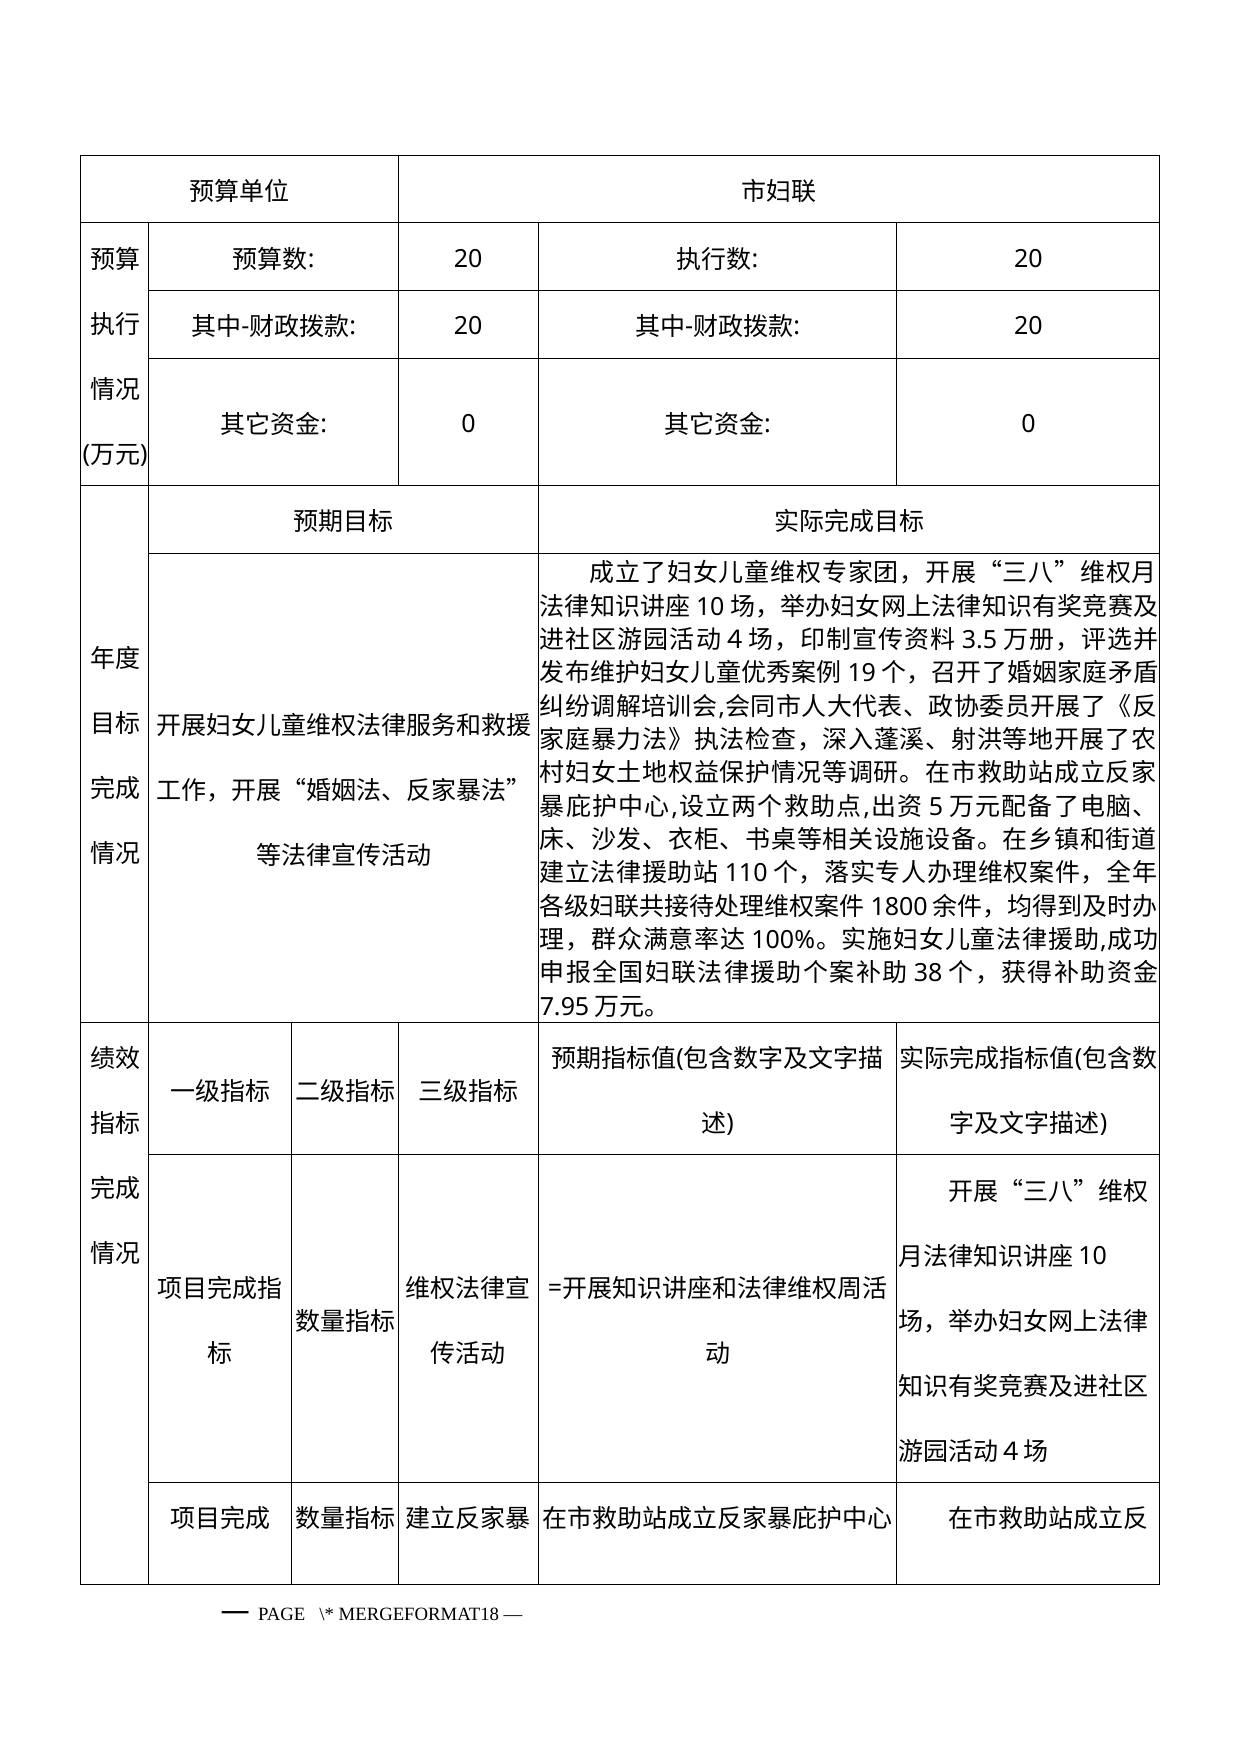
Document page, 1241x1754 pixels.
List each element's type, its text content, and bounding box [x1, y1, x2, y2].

table_cell 实际完成目标 [539, 486, 1159, 552]
table_cell 绩效指标完成情况 [81, 1023, 148, 1584]
table_cell 数量指标 [292, 1483, 398, 1584]
table_cell 执行数: [539, 223, 896, 290]
table_cell 其中-财政拨款: [539, 291, 896, 357]
table_cell 开展妇女儿童维权法律服务和救援工作，开展“婚姻法、反家暴法”等法律宣传活动 [149, 554, 538, 1022]
table_cell 开展“三八”维权月法律知识讲座10场，举办妇女网上法律知识有奖竞赛及进社区游园活动４场 [897, 1155, 1159, 1482]
table_cell 项目完成指标 [149, 1155, 291, 1482]
table_cell 其它资金: [149, 359, 398, 485]
table_cell 建立反家暴基地 [399, 1483, 538, 1584]
table_cell 0 [897, 359, 1159, 485]
table_cell 预算单位 [81, 156, 398, 222]
table_cell 二级指标 [292, 1023, 398, 1154]
table_cell =开展知识讲座和法律维权周活动 [539, 1155, 896, 1482]
table_cell 其中-财政拨款: [149, 291, 398, 357]
table_cell 维权法律宣传活动 [399, 1155, 538, 1482]
table_cell 在市救助站成立反家暴庇护中心 [539, 1483, 896, 1584]
table_cell 预期目标 [149, 486, 538, 552]
table_cell 20 [897, 223, 1159, 290]
table_cell 年度目标完成情况 [81, 486, 148, 1022]
table_cell 20 [897, 291, 1159, 357]
table_cell 三级指标 [399, 1023, 538, 1154]
table_cell 20 [399, 291, 538, 357]
table_cell 一级指标 [149, 1023, 291, 1154]
table_cell 市妇联 [399, 156, 1159, 222]
table_cell 20 [399, 223, 538, 290]
table_cell 预算数: [149, 223, 398, 290]
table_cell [897, 1483, 1159, 1584]
table_cell 其它资金: [539, 359, 896, 485]
table_cell 预算执行情况(万元) [81, 223, 148, 485]
table_cell 0 [399, 359, 538, 485]
table_cell 预期指标值(包含数字及文字描述) [539, 1023, 896, 1154]
table_cell 成立了妇女儿童维权专家团，开展“三八”维权月法律知识讲座10场，举办妇女网上法律知识有奖竞赛及进社区游园活动４场，印制宣传资料3.5万册，评选并发布维护妇女儿童优秀案例19个，召开了婚姻家庭矛盾纠纷调解培训会,会同市人大代表、政协委员开展了《反家庭暴力法》执法检查，深入蓬溪、射洪等地开展了农村妇女土地权益保护情况等调研。在市救助站成立反家暴庇护中心,设立两个救助点,出资5万元配备了电脑、床、沙发、衣柜、书桌等相关设施设备。在乡镇和街道建立法律援助站110个，落实专人办理维权案件，全年各级妇联共接待处理维权案件1800余件，均得到及时办理，群众满意率达100%。实施妇女儿童法律援助,成功申报全国妇联法律援助个案补助38个，获得补助资金7.95万元。 [539, 554, 1159, 1022]
table_cell 数量指标 [292, 1155, 398, 1482]
table_cell 项目完成 指标 [149, 1483, 291, 1584]
table_cell 实际完成指标值(包含数字及文字描述) [897, 1023, 1159, 1154]
